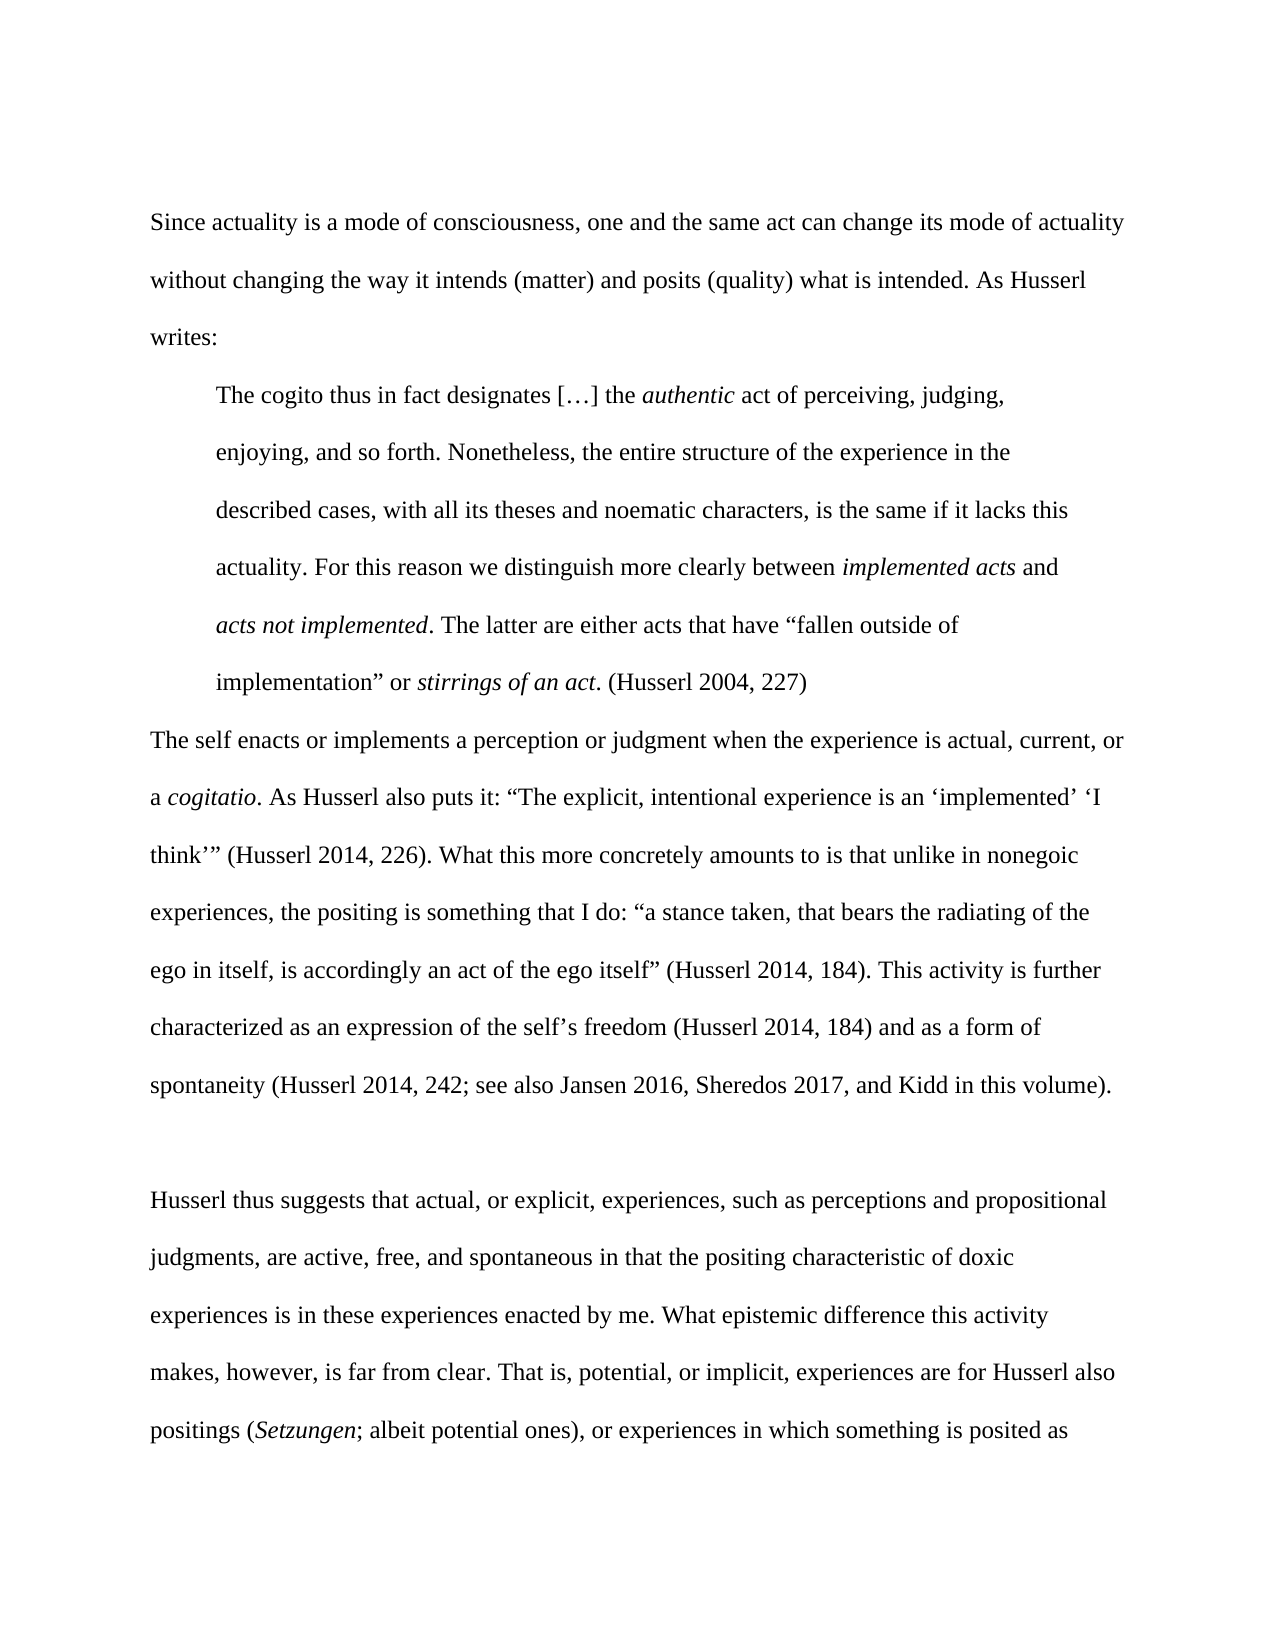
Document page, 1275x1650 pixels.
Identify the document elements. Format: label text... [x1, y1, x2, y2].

text Since actuality is a mode of consciousness, one and the same act can change its mode of actuality without changing the way it intends (matter) and posits (quality) what is intended. As Husserl writes: [150, 207, 1125, 351]
text The self enacts or implements a perception or judgment when the experience is actual, current, or a cogitatio. As Husserl also puts it: “The explicit, intentional experience is an ‘implemented’ ‘I think’” (Husserl 2014, 226). What this more concretely amounts to is that unlike in nonegoic experiences, the positing is something that I do: “a stance taken, that bears the radiating of the ego in itself, is accordingly an act of the ego itself” (Husserl 2014, 184). This activity is further characterized as an expression of the self’s freedom (Husserl 2014, 184) and as a form of spontaneity (Husserl 2014, 242; see also Jansen 2016, Sheredos 2017, and Kidd in this volume). [150, 725, 1125, 1099]
text The cogito thus in fact designates […] the authentic act of perceiving, judging, enjoying, and so forth. Nonetheless, the entire structure of the experience in the described cases, with all its theses and noematic characters, is the same if it lacks this actuality. For this reason we distinguish more clearly between implemented acts and acts not implemented. The latter are either acts that have “fallen outside of implementation” or stirrings of an act. (Husserl 2004, 227) [216, 380, 1087, 696]
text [150, 1185, 1125, 1444]
